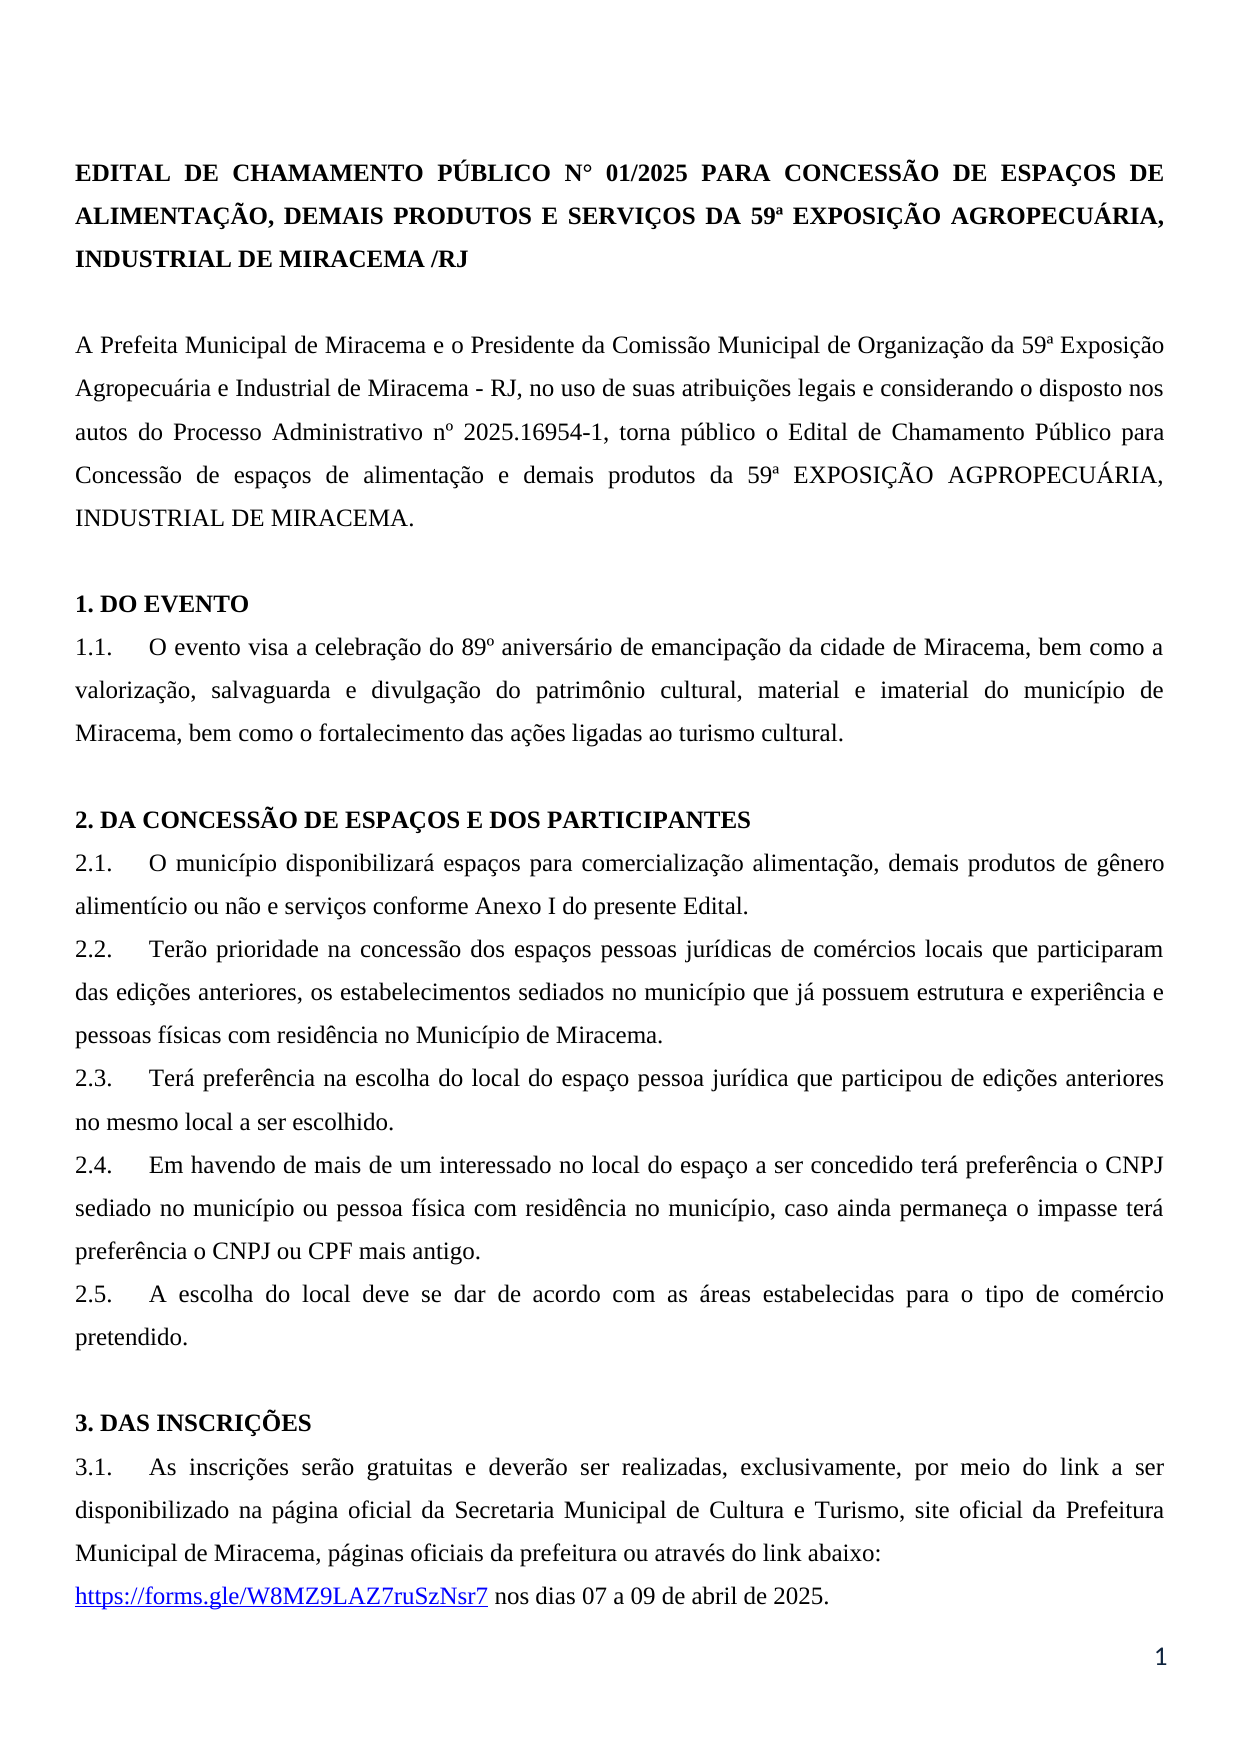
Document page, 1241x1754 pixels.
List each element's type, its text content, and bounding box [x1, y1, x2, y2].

text 2.2. Terão prioridade na concessão dos espaços pessoas jurídicas de comércios locais que participaram das edições anteriores, os estabelecimentos sediados no município que já possuem estrutura e experiência e pessoas físicas com residência no Município de Miracema. [75, 934, 1165, 1049]
text 2.4. Em havendo de mais de um interessado no local do espaço a ser concedido terá preferência o CNPJ sediado no município ou pessoa física com residência no município, caso ainda permaneça o impasse terá preferência o CNPJ ou CPF mais antigo. [75, 1150, 1165, 1265]
text 2.5. A escolha do local deve se dar de acordo com as áreas estabelecidas para o tipo de comércio pretendido. [75, 1279, 1165, 1351]
text 2.3. Terá preferência na escolha do local do espaço pessoa jurídica que participou de edições anteriores no mesmo local a ser escolhido. [75, 1063, 1165, 1135]
text 2.1. O município disponibilizará espaços para comercialização alimentação, demais produtos de gênero alimentício ou não e serviços conforme Anexo I do presente Edital. [75, 848, 1165, 920]
text 2. DA CONCESSÃO DE ESPAÇOS E DOS PARTICIPANTES [75, 805, 1165, 833]
text https://forms.gle/W8MZ9LAZ7ruSzNsr7 nos dias 07 a 09 de abril de 2025. [75, 1581, 1165, 1610]
text 3. DAS INSCRIÇÕES [75, 1408, 1165, 1437]
text 3.1. As inscrições serão gratuitas e deverão ser realizadas, exclusivamente, por meio do link a ser disponibilizado na página oficial da Secretaria Municipal de Cultura e Turismo, site oficial da Prefeitura Municipal de Miracema, páginas oficiais da prefeitura ou através do link abaixo: [75, 1452, 1165, 1567]
text A Prefeita Municipal de Miracema e o Presidente da Comissão Municipal de Organização da 59ª Exposição Agropecuária e Industrial de Miracema - RJ, no uso de suas atribuições legais e considerando o disposto nos autos do Processo Administrativo nº 2025.16954-1, torna público o Edital de Chamamento Público para Concessão de espaços de alimentação e demais produtos da 59ª EXPOSIÇÃO AGPROPECUÁRIA, INDUSTRIAL DE MIRACEMA. [75, 330, 1165, 532]
text 1. DO EVENTO [75, 589, 1165, 618]
text EDITAL DE CHAMAMENTO PÚBLICO N° 01/2025 PARA CONCESSÃO DE ESPAÇOS DE ALIMENTAÇÃO, DEMAIS PRODUTOS E SERVIÇOS DA 59ª EXPOSIÇÃO AGROPECUÁRIA, INDUSTRIAL DE MIRACEMA /RJ [75, 158, 1165, 273]
text 1.1. O evento visa a celebração do 89º aniversário de emancipação da cidade de Miracema, bem como a valorização, salvaguarda e divulgação do patrimônio cultural, material e imaterial do município de Miracema, bem como o fortalecimento das ações ligadas ao turismo cultural. [75, 632, 1165, 747]
